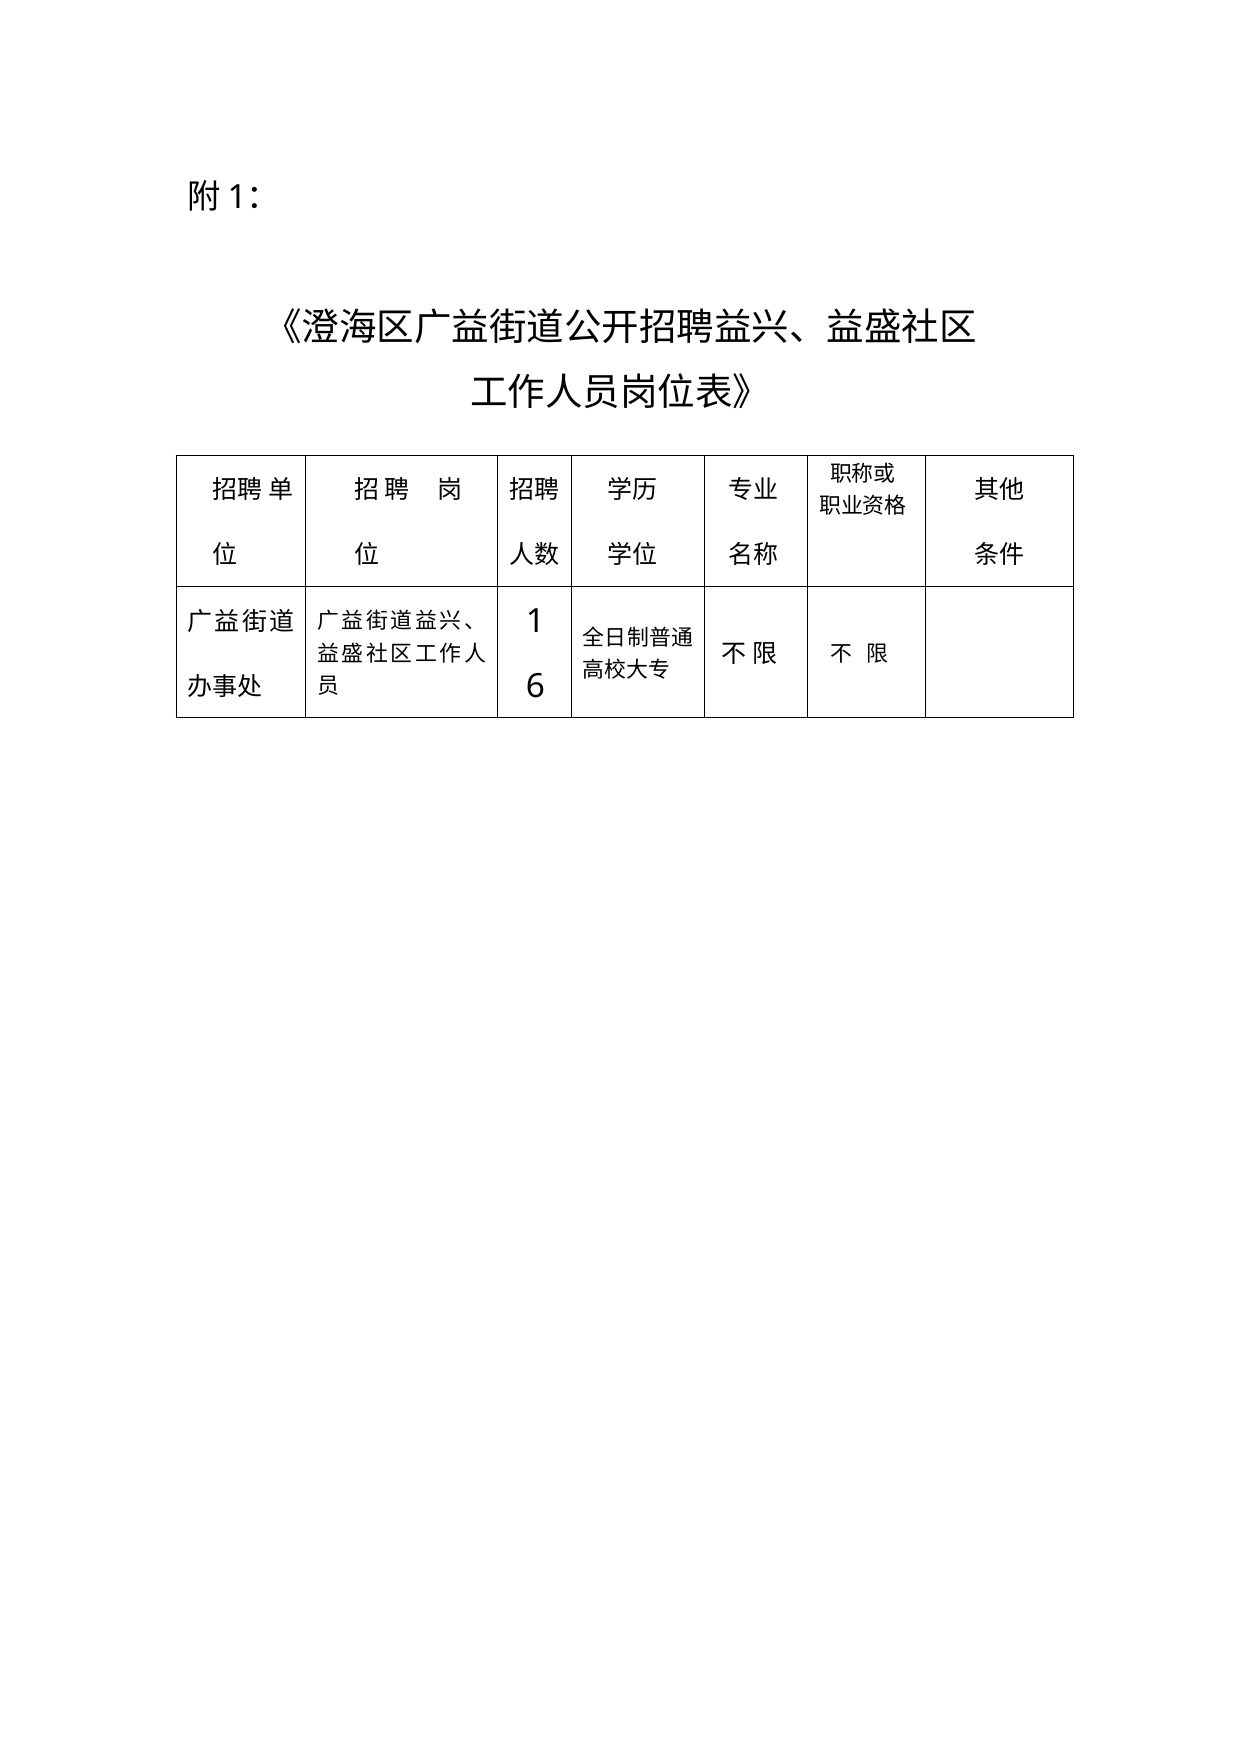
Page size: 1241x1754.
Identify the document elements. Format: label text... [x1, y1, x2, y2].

text 工作人员岗位表》 [187, 357, 1053, 422]
table_cell 广益街道办事处 [177, 587, 305, 717]
table_cell 不 限 [808, 587, 925, 717]
table_header 其他 条件 [926, 456, 1073, 586]
table_cell 16 [498, 587, 571, 717]
table_header 招聘 单位 [177, 456, 305, 586]
table_header 职称或 职业资格 [808, 456, 925, 586]
table_header 学历 学位 [572, 456, 704, 586]
text 《澄海区广益街道公开招聘益兴、益盛社区 [187, 292, 1053, 357]
table_cell 广益街道益兴、益盛社区工作人员 [306, 587, 497, 717]
table_header 招聘人数 [498, 456, 571, 586]
table_cell 全日制普通高校大专 [572, 587, 704, 717]
table_cell 不 限 [705, 587, 807, 717]
text 附1： [187, 162, 1053, 227]
table_header 招 聘 岗 位 [306, 456, 497, 586]
table_cell [926, 587, 1073, 717]
table_header 专业 名称 [705, 456, 807, 586]
